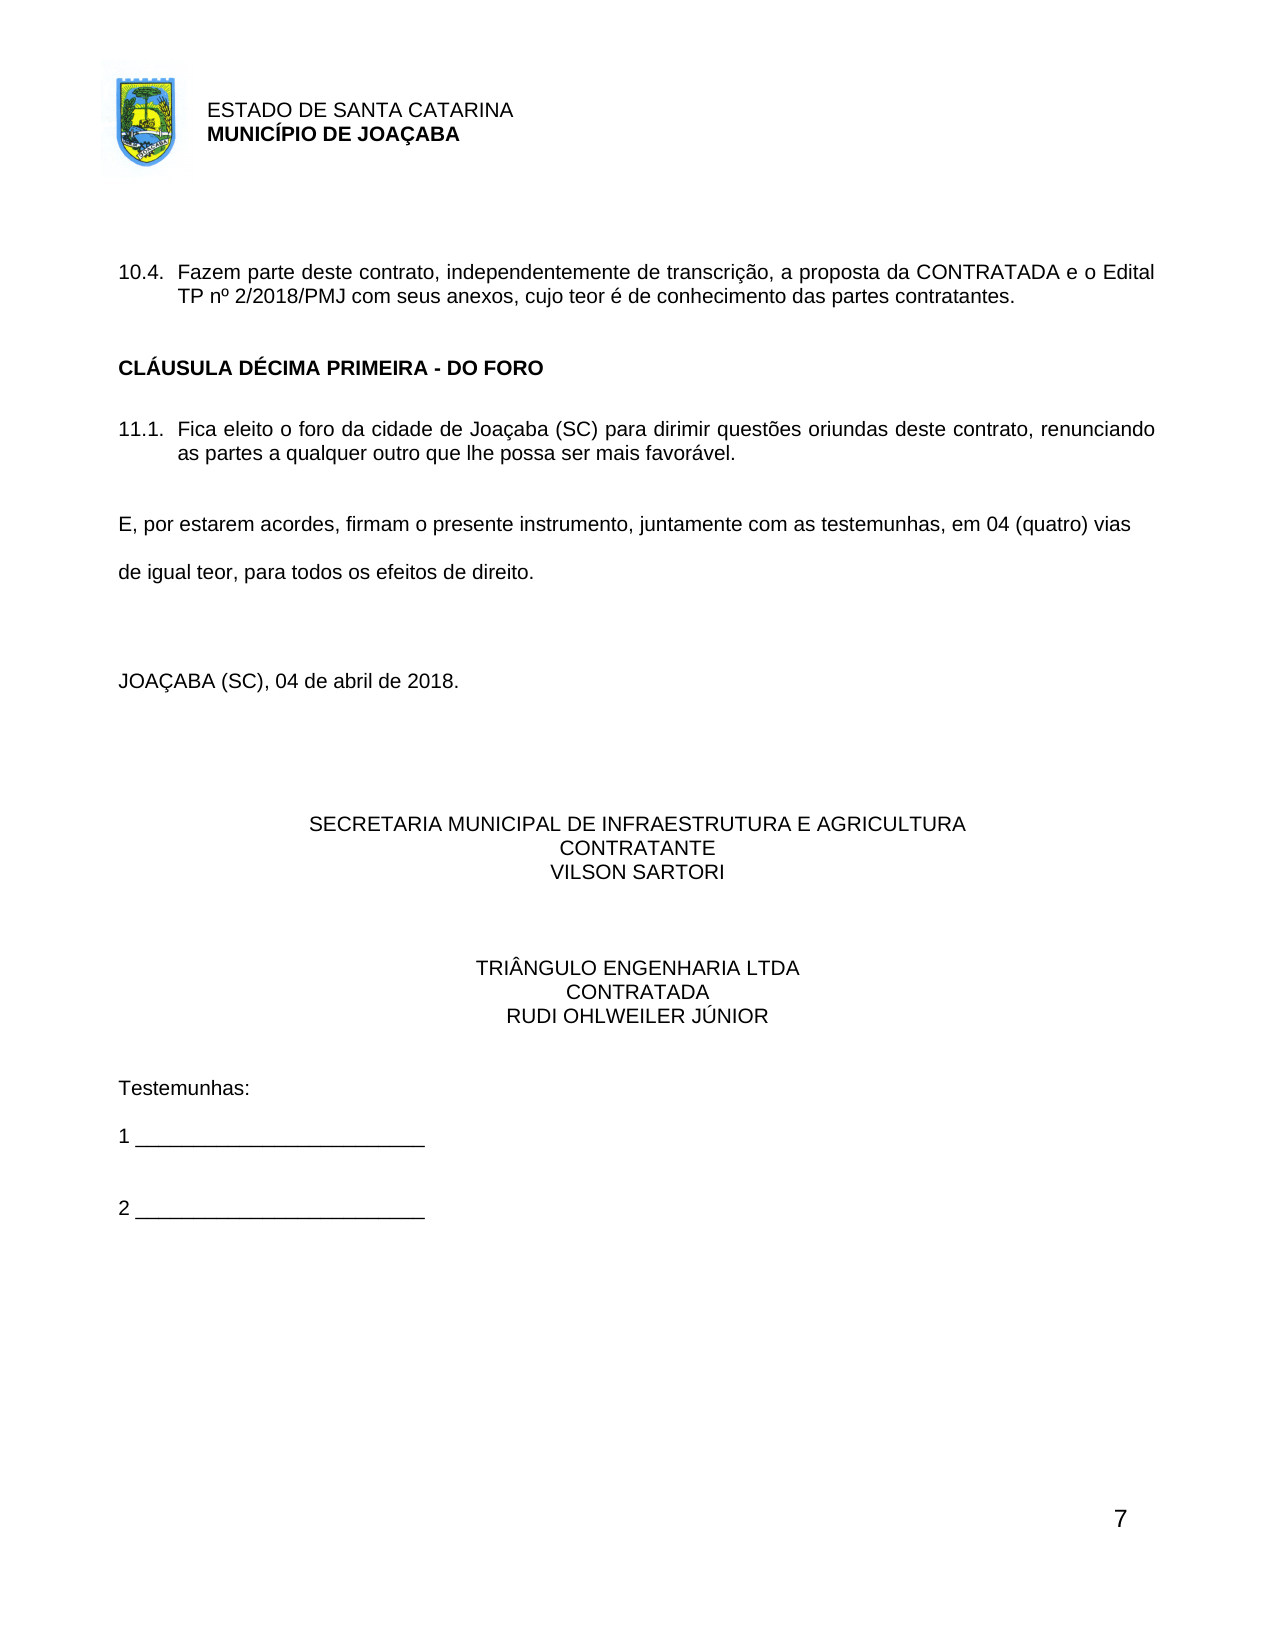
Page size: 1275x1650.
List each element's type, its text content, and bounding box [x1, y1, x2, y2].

text Testemunhas: [118, 1076, 1157, 1100]
list Fica eleito o foro da cidade de Joaçaba (SC) para dirimir questões oriundas deste contrato, renunciando as partes a qualquer outro que lhe possa ser mais favorável. [118, 416, 1157, 464]
title Fazem parte deste contrato, independentemente de transcrição, a proposta da CONTRATADA e o Edital TP nº 2/2018/PMJ com seus anexos, cujo teor é de conhecimento das partes contratantes. [118, 260, 1157, 308]
text JOAÇABA (SC), 04 de abril de 2018. [118, 668, 1157, 692]
text VILSON SARTORI [118, 860, 1157, 884]
text SECRETARIA MUNICIPAL DE INFRAESTRUTURA E AGRICULTURA [118, 812, 1157, 836]
text E, por estarem acordes, firmam o presente instrumento, juntamente com as testemunhas, em 04 (quatro) vias de igual teor, para todos os efeitos de direito. [118, 512, 1157, 584]
text RUDI OHLWEILER JÚNIOR [118, 1004, 1157, 1028]
text CONTRATANTE [118, 836, 1157, 860]
text 2 _________________________ [118, 1196, 1157, 1219]
text CLÁUSULA DÉCIMA PRIMEIRA - DO FORO [118, 356, 1157, 380]
picture [101, 60, 194, 184]
text TRIÂNGULO ENGENHARIA LTDA [118, 956, 1157, 980]
text CONTRATADA [118, 980, 1157, 1004]
text 1 _________________________ [118, 1124, 1157, 1148]
